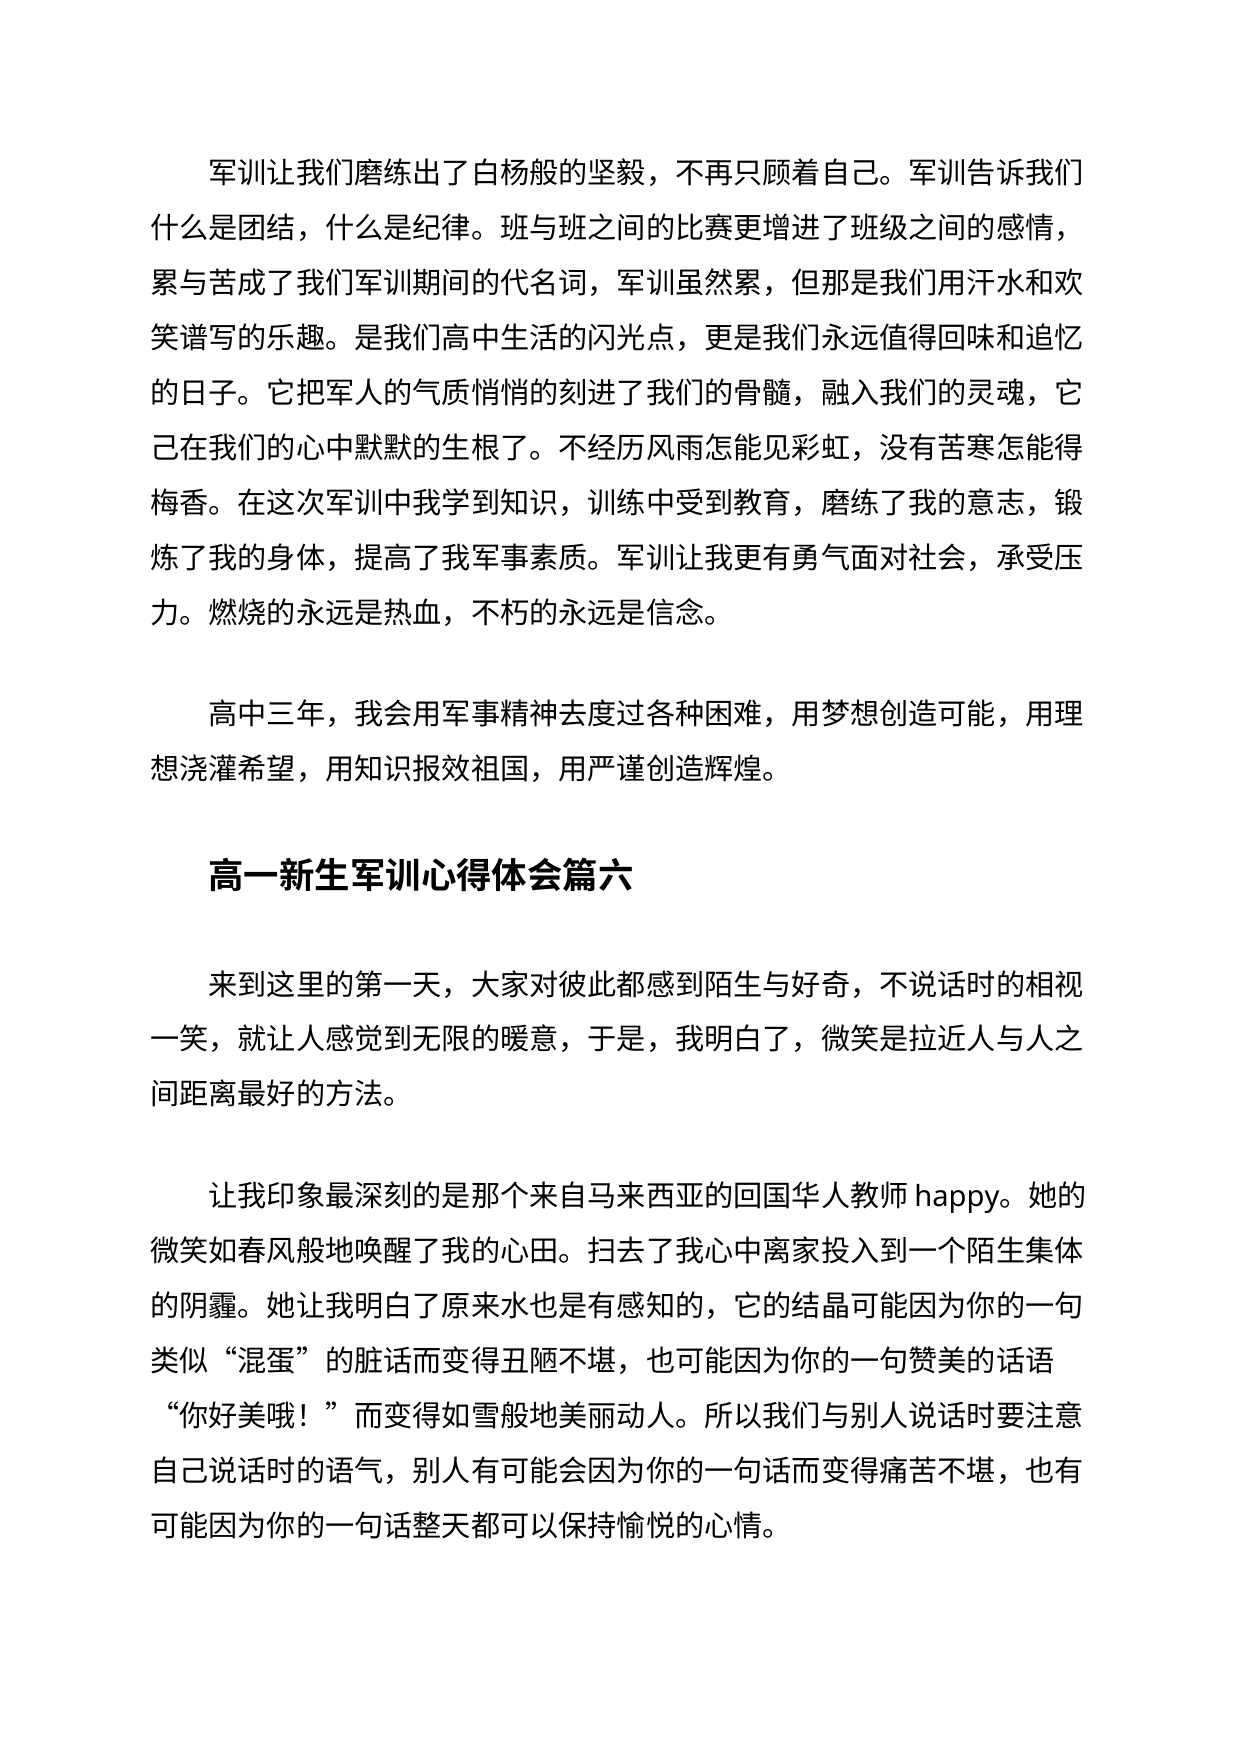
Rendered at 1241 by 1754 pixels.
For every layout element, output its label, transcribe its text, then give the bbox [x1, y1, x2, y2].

text 高一新生军训心得体会篇六 [150, 848, 1090, 899]
text 军训让我们磨练出了白杨般的坚毅，不再只顾着自己。军训告诉我们什么是团结，什么是纪律。班与班之间的比赛更增进了班级之间的感情，累与苦成了我们军训期间的代名词，军训虽然累，但那是我们用汗水和欢笑谱写的乐趣。是我们高中生活的闪光点，更是我们永远值得回味和追忆的日子。它把军人的气质悄悄的刻进了我们的骨髓，融入我们的灵魂，它己在我们的心中默默的生根了。不经历风雨怎能见彩虹，没有苦寒怎能得梅香。在这次军训中我学到知识，训练中受到教育，磨练了我的意志，锻炼了我的身体，提高了我军事素质。军训让我更有勇气面对社会，承受压力。燃烧的永远是热血，不朽的永远是信念。 [150, 150, 1090, 631]
text 高中三年，我会用军事精神去度过各种困难，用梦想创造可能，用理想浇灌希望，用知识报效祖国，用严谨创造辉煌。 [150, 691, 1090, 788]
text 来到这里的第一天，大家对彼此都感到陌生与好奇，不说话时的相视一笑，就让人感觉到无限的暖意，于是，我明白了，微笑是拉近人与人之间距离最好的方法。 [150, 961, 1090, 1113]
text 让我印象最深刻的是那个来自马来西亚的回国华人教师happy。她的微笑如春风般地唤醒了我的心田。扫去了我心中离家投入到一个陌生集体的阴霾。她让我明白了原来水也是有感知的，它的结晶可能因为你的一句类似“混蛋”的脏话而变得丑陋不堪，也可能因为你的一句赞美的话语“你好美哦！”而变得如雪般地美丽动人。所以我们与别人说话时要注意自己说话时的语气，别人有可能会因为你的一句话而变得痛苦不堪，也有可能因为你的一句话整天都可以保持愉悦的心情。 [150, 1173, 1090, 1544]
